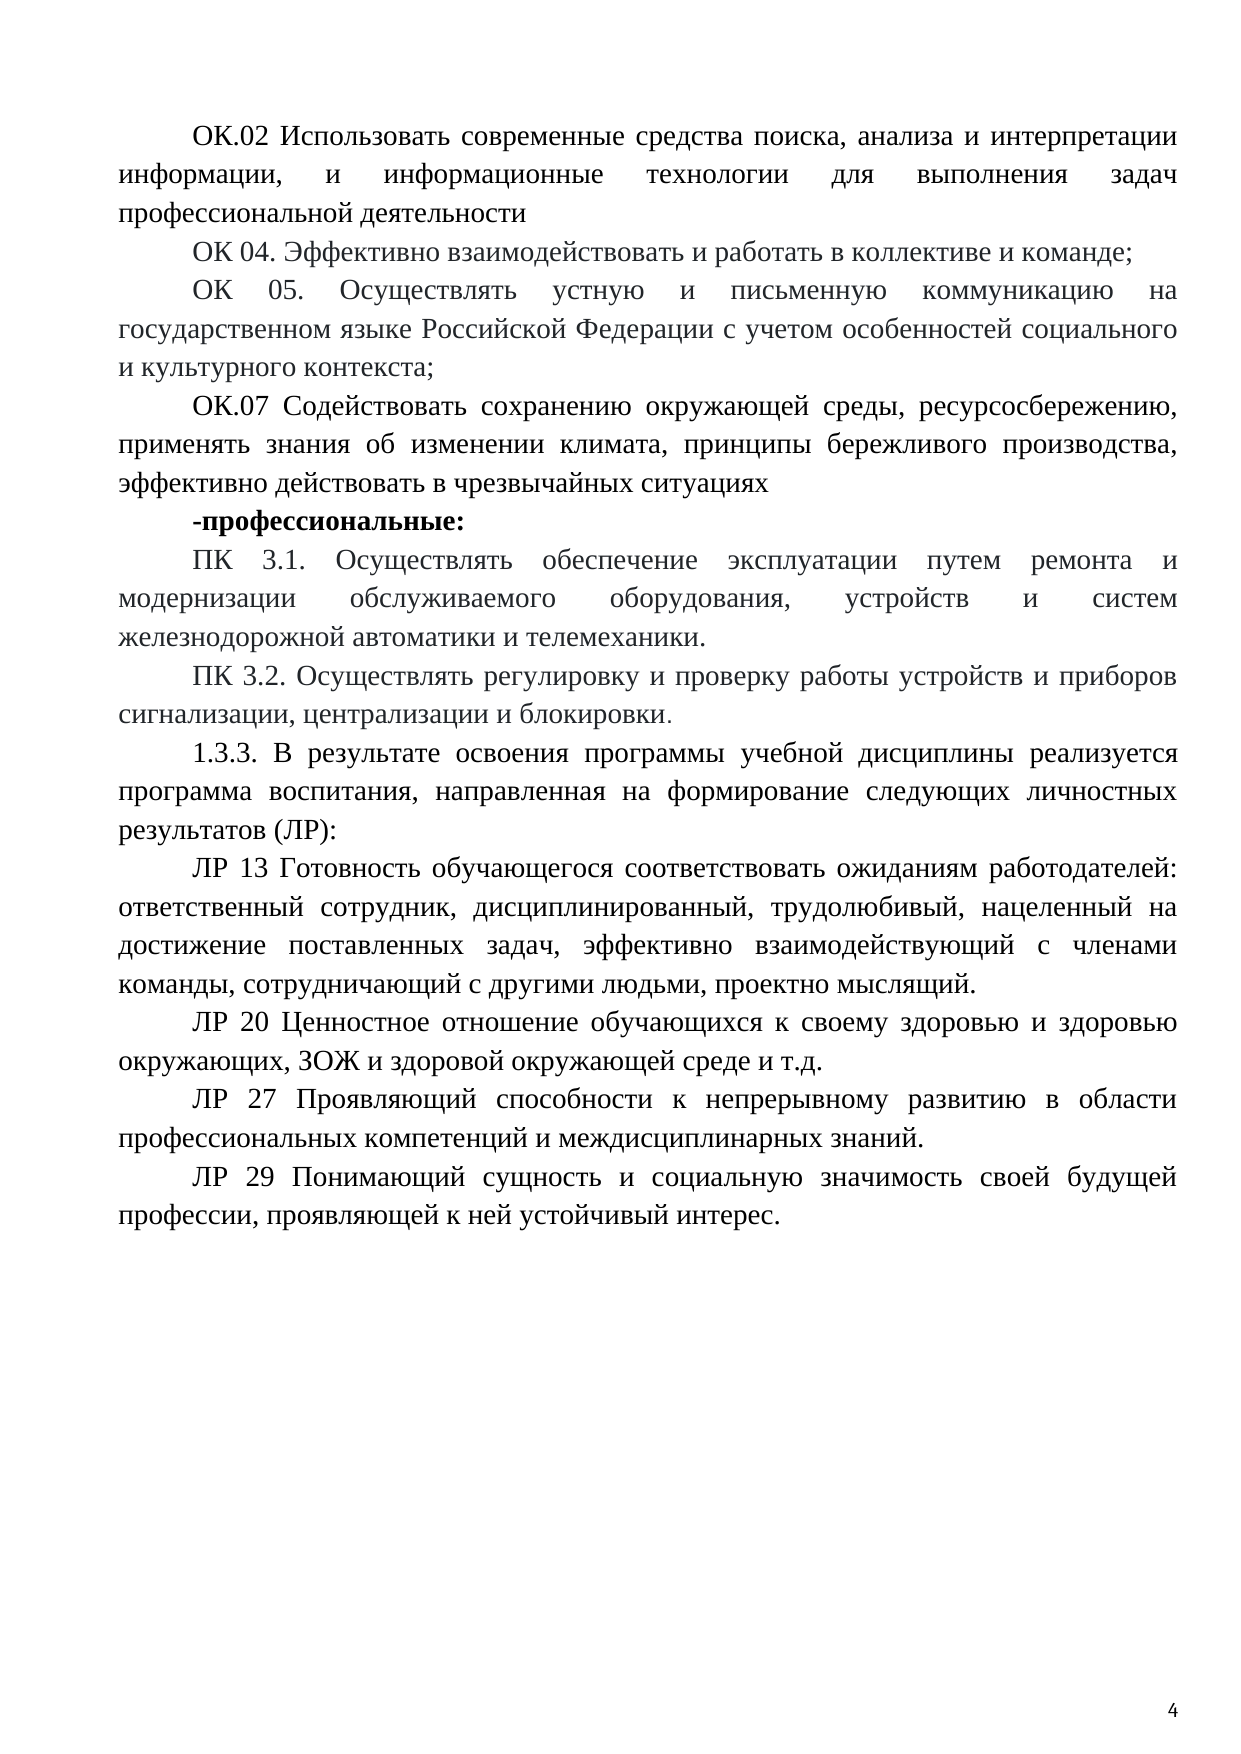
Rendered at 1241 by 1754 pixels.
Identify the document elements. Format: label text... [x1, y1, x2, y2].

text ОК.07 Содействовать сохранению окружающей среды, ресурсосбережению, применять знания об изменении климата, принципы бережливого производства, эффективно действовать в чрезвычайных ситуациях [118, 388, 1178, 498]
text ЛР 27 Проявляющий способности к непрерывному развитию в области профессиональных компетенций и междисциплинарных знаний. [118, 1082, 1178, 1154]
text ЛР 29 Понимающий сущность и социальную значимость своей будущей профессии, проявляющей к ней устойчивый интерес. [118, 1159, 1178, 1231]
text ЛР 20 Ценностное отношение обучающихся к своему здоровью и здоровью окружающих, ЗОЖ и здоровой окружающей среде и т.д. [118, 1004, 1178, 1077]
text -профессиональные: [118, 503, 1178, 537]
text ПК 3.1. Осуществлять обеспечение эксплуатации путем ремонта и модернизации обслуживаемого оборудования, устройств и систем железнодорожной автоматики и телемеханики. [118, 542, 1178, 653]
text ОК.02 Использовать современные средства поиска, анализа и интерпретации информации, и информационные технологии для выполнения задач профессиональной деятельности [118, 118, 1178, 229]
text ПК 3.2. Осуществлять регулировку и проверку работы устройств и приборов сигнализации, централизации и блокировки. [118, 658, 1178, 730]
text 1.3.3. В результате освоения программы учебной дисциплины реализуется программа воспитания, направленная на формирование следующих личностных результатов (ЛР): [118, 735, 1178, 845]
text ОК 04. Эффективно взаимодействовать и работать в коллективе и команде; [118, 234, 1178, 267]
text ЛР 13 Готовность обучающегося соответствовать ожиданиям работодателей: ответственный сотрудник, дисциплинированный, трудолюбивый, нацеленный на достижение поставленных задач, эффективно взаимодействующий с членами команды, сотрудничающий с другими людьми, проектно мыслящий. [118, 850, 1178, 999]
text ОК 05. Осуществлять устную и письменную коммуникацию на государственном языке Российской Федерации с учетом особенностей социального и культурного контекста; [118, 272, 1178, 383]
